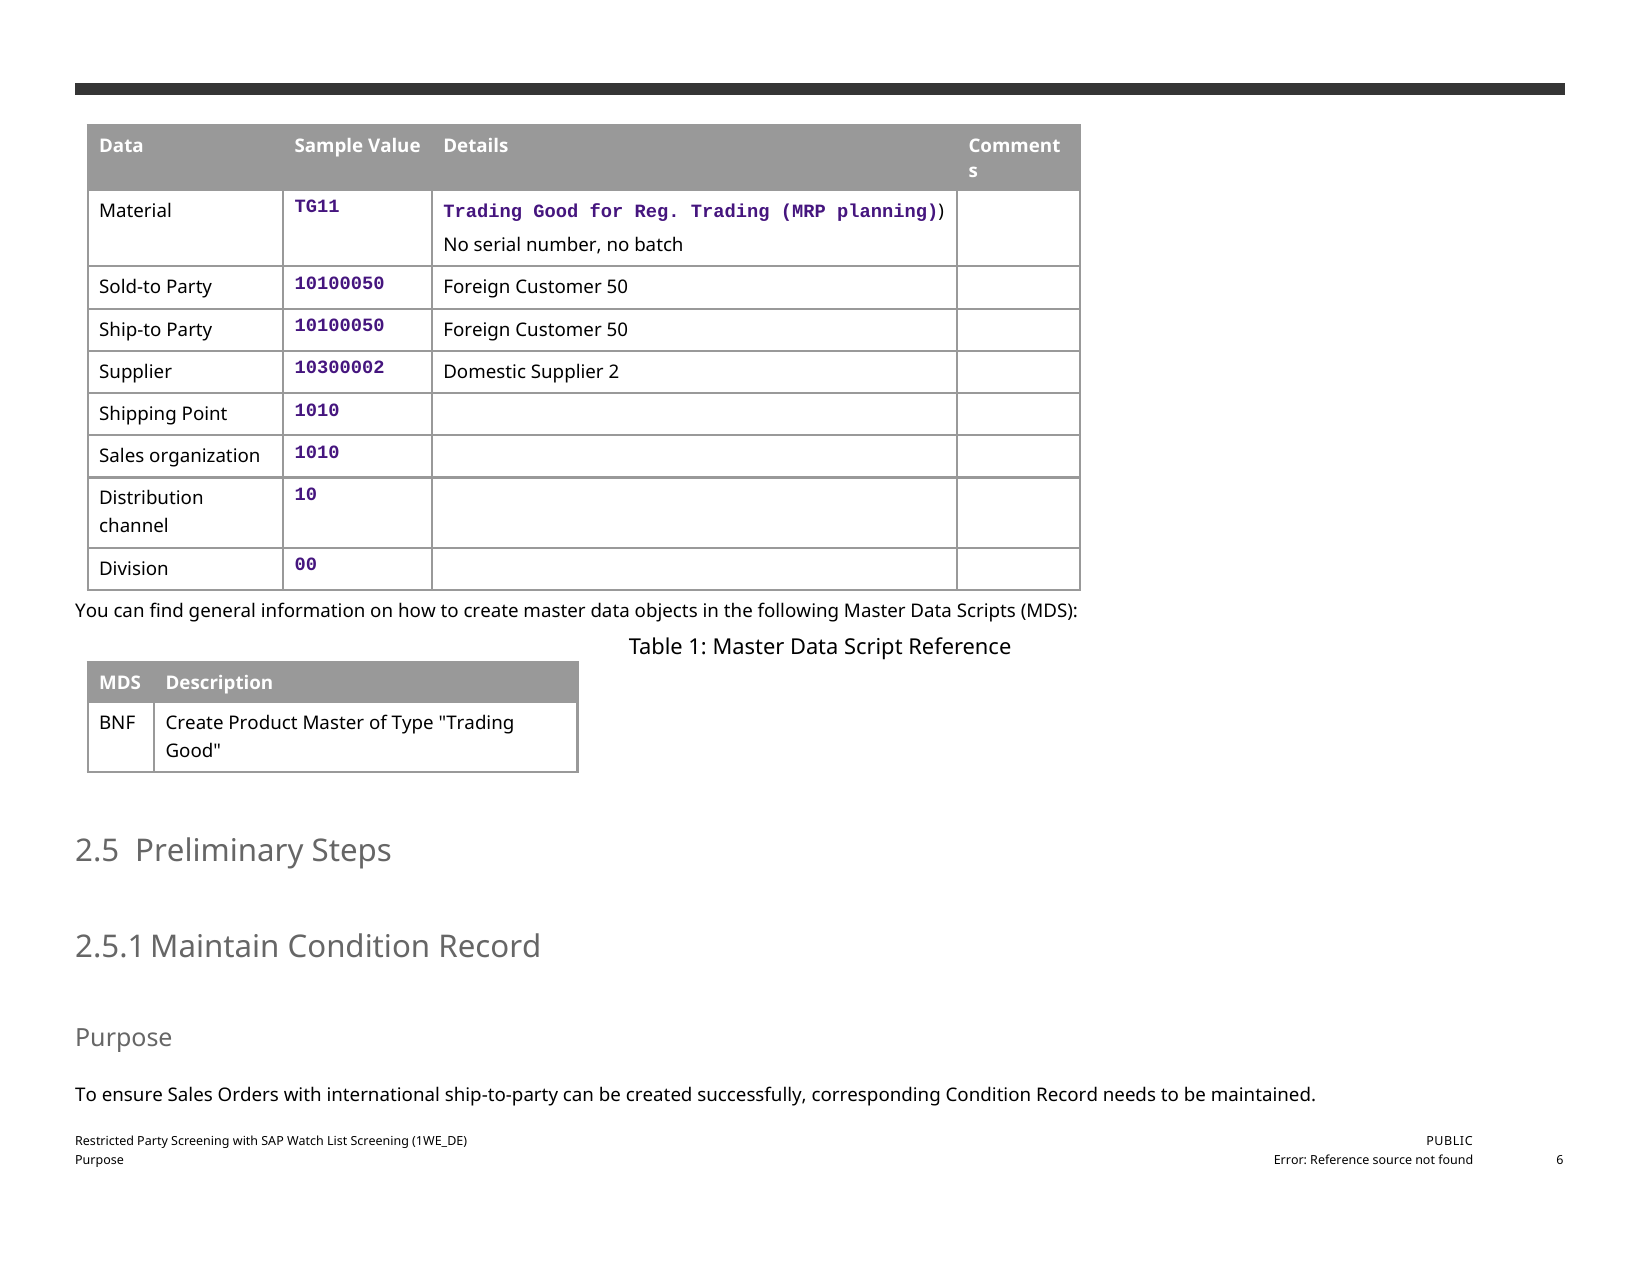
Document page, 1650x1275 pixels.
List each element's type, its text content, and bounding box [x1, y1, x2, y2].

table_cell TG11 [284, 191, 431, 265]
subtitle Maintain Condition Record [75, 927, 1565, 965]
table_cell 1010 [284, 394, 431, 434]
table_cell 1010 [284, 436, 431, 476]
table_header MDS [89, 663, 153, 701]
table_cell Division [89, 549, 282, 589]
table_cell [433, 549, 956, 589]
table_cell Sales organization [89, 436, 282, 476]
table_cell 10300002 [284, 352, 431, 392]
table_cell Ship-to Party [89, 310, 282, 350]
text To ensure Sales Orders with international ship-to-party can be created successfully, corresponding Condition Record needs to be maintained. [75, 1081, 1565, 1107]
text You can find general information on how to create master data objects in the following Master Data Scripts (MDS): [75, 597, 1565, 623]
table_cell 00 [284, 549, 431, 589]
table_cell Sold-to Party [89, 267, 282, 308]
table_cell [958, 267, 1079, 308]
table_header Sample Value [284, 126, 431, 189]
table_cell 10100050 [284, 267, 431, 308]
table_cell Trading Good for Reg. Trading (MRP planning)) No serial number, no batch [433, 191, 956, 265]
table_cell Distribution channel [89, 479, 282, 547]
table_cell 10 [284, 479, 431, 547]
table_cell Create Product Master of Type "Trading Good" [155, 703, 576, 771]
table_header Data [89, 126, 282, 189]
table_cell Foreign Customer 50 [433, 267, 956, 308]
subtitle Preliminary Steps [75, 831, 1565, 869]
table_cell [958, 436, 1079, 476]
table_cell Material [89, 191, 282, 265]
table_cell Domestic Supplier 2 [433, 352, 956, 392]
table_cell BNF [89, 703, 153, 771]
title Table 1: Master Data Script Reference [75, 631, 1565, 661]
table_cell [433, 436, 956, 476]
table_header Details [433, 126, 956, 189]
table_cell [958, 310, 1079, 350]
title Purpose [75, 1023, 1565, 1052]
table_header Description [155, 663, 576, 701]
table_cell [958, 549, 1079, 589]
table_cell Shipping Point [89, 394, 282, 434]
table_cell Supplier [89, 352, 282, 392]
table_cell [958, 352, 1079, 392]
table_header Comments [958, 126, 1079, 189]
table_cell [958, 479, 1079, 547]
table_cell [958, 191, 1079, 265]
table_cell [433, 394, 956, 434]
table_cell [958, 394, 1079, 434]
table_cell Foreign Customer 50 [433, 310, 956, 350]
table_cell 10100050 [284, 310, 431, 350]
table_cell [433, 479, 956, 547]
